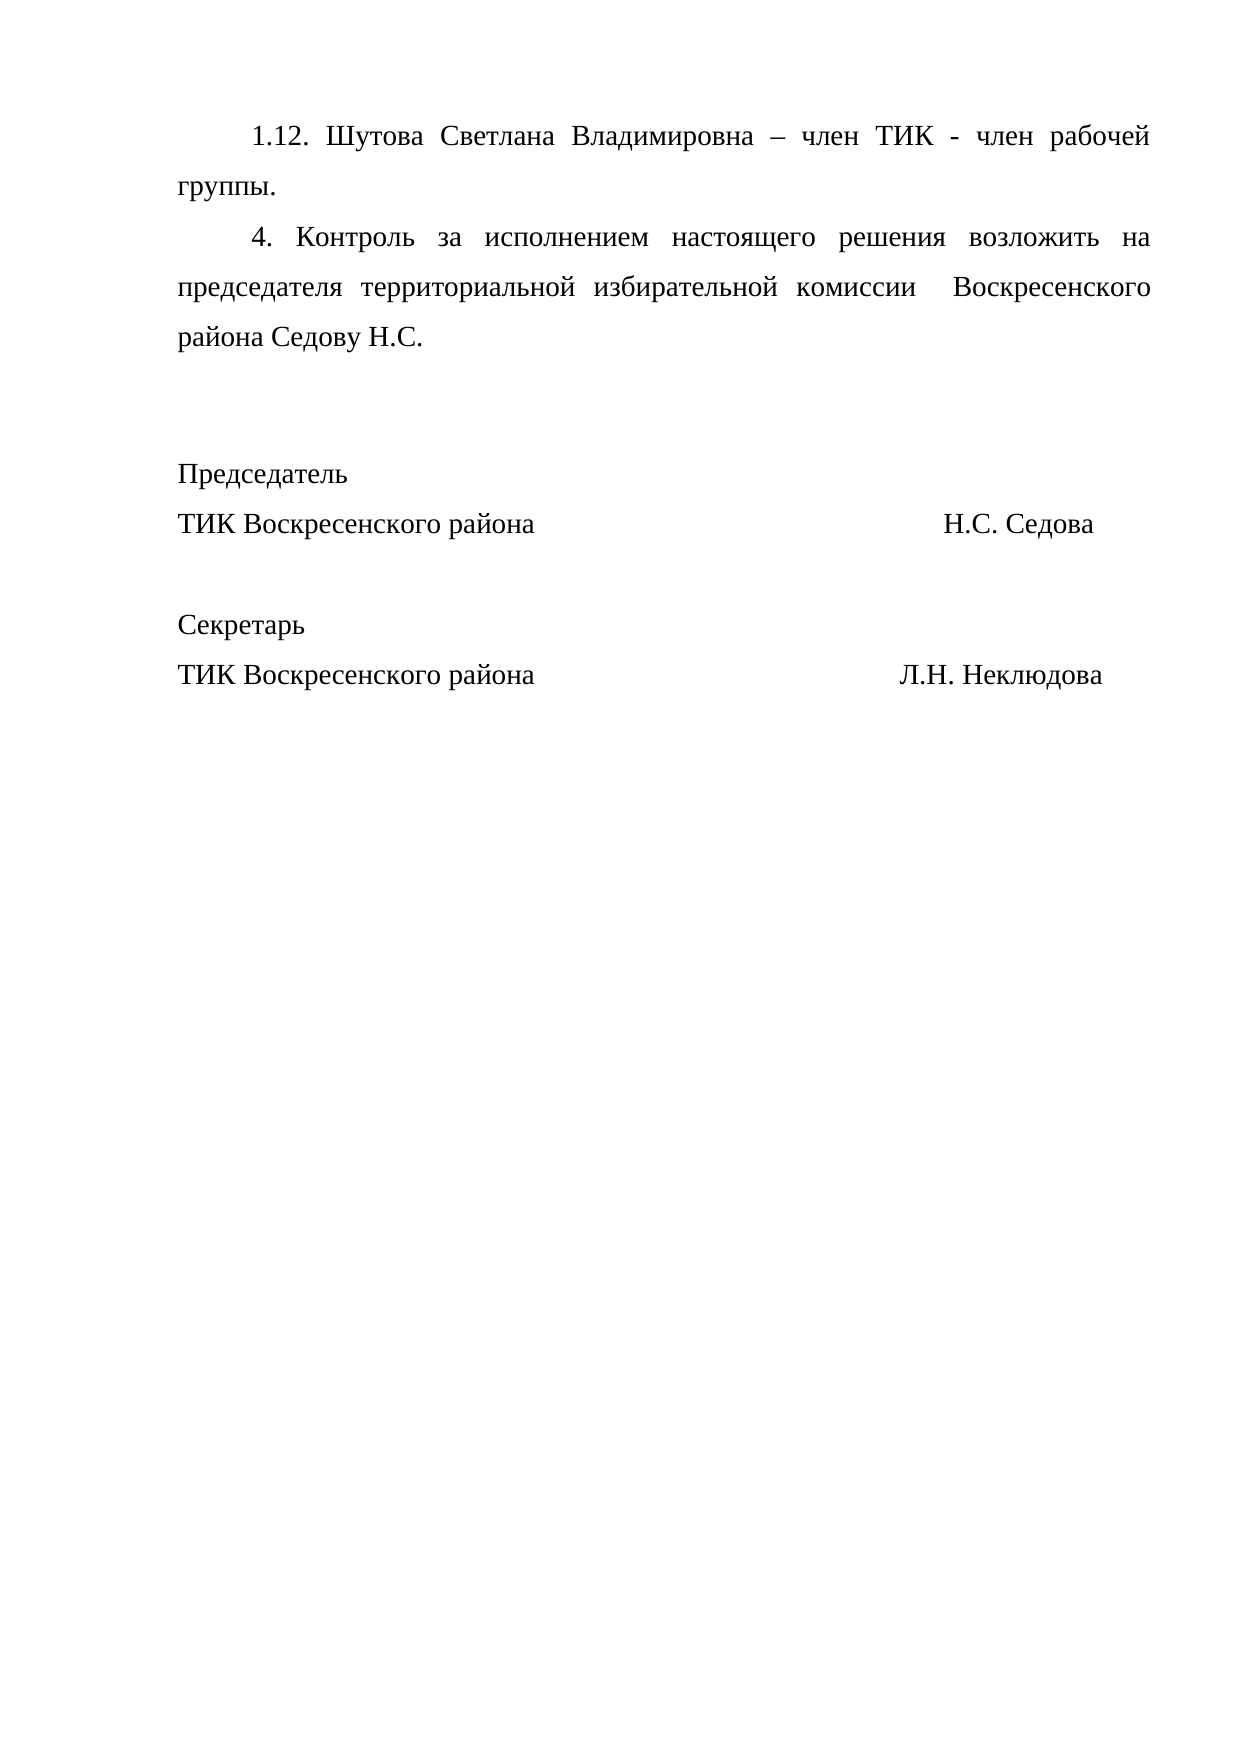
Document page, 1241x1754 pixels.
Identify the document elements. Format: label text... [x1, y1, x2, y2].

text Председатель [177, 456, 1152, 489]
text ТИК Воскресенского района Л.Н. Неклюдова [177, 657, 1152, 691]
text 1.12. Шутова Светлана Владимировна – член ТИК - член рабочей группы. [177, 118, 1152, 202]
text 4. Контроль за исполнением настоящего решения возложить на председателя территориальной избирательной комиссии Воскресенского района Седову Н.С. [177, 219, 1152, 353]
text Секретарь [177, 607, 1152, 640]
text ТИК Воскресенского района Н.С. Седова [177, 506, 1152, 540]
